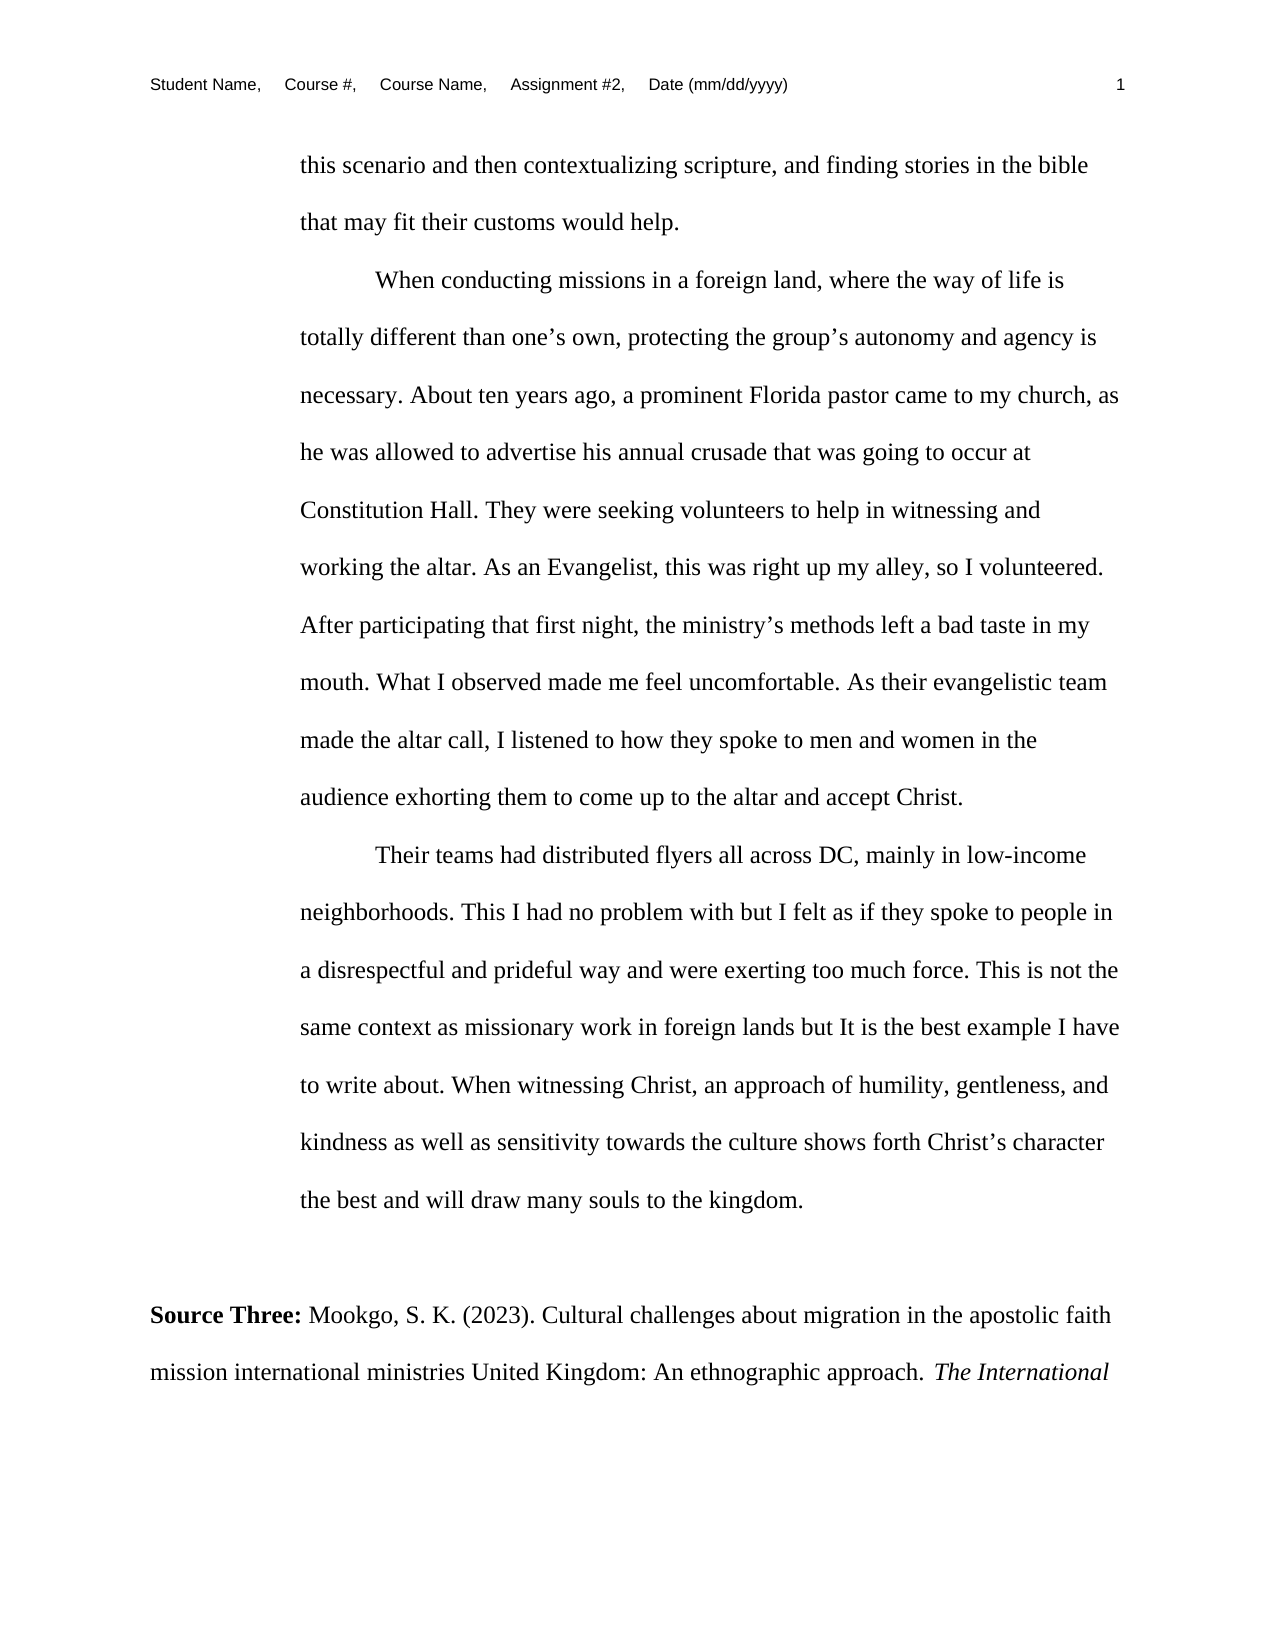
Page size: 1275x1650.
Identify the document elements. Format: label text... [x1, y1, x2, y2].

text When conducting missions in a foreign land, where the way of life is totally different than one’s own, protecting the group’s autonomy and agency is necessary. About ten years ago, a prominent Florida pastor came to my church, as he was allowed to advertise his annual crusade that was going to occur at Constitution Hall. They were seeking volunteers to help in witnessing and working the altar. As an Evangelist, this was right up my alley, so I volunteered. After participating that first night, the ministry’s methods left a bad taste in my mouth. What I observed made me feel uncomfortable. As their evangelistic team made the altar call, I listened to how they spoke to men and women in the audience exhorting them to come up to the altar and accept Christ. [300, 265, 1125, 811]
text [300, 150, 1125, 236]
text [150, 1300, 1125, 1386]
text Their teams had distributed flyers all across DC, mainly in low-income neighborhoods. This I had no problem with but I felt as if they spoke to people in a disrespectful and prideful way and were exerting too much force. This is not the same context as missionary work in foreign lands but It is the best example I have to write about. When witnessing Christ, an approach of humility, gentleness, and kindness as well as sensitivity towards the culture shows forth Christ’s character the best and will draw many souls to the kingdom. [300, 840, 1125, 1214]
